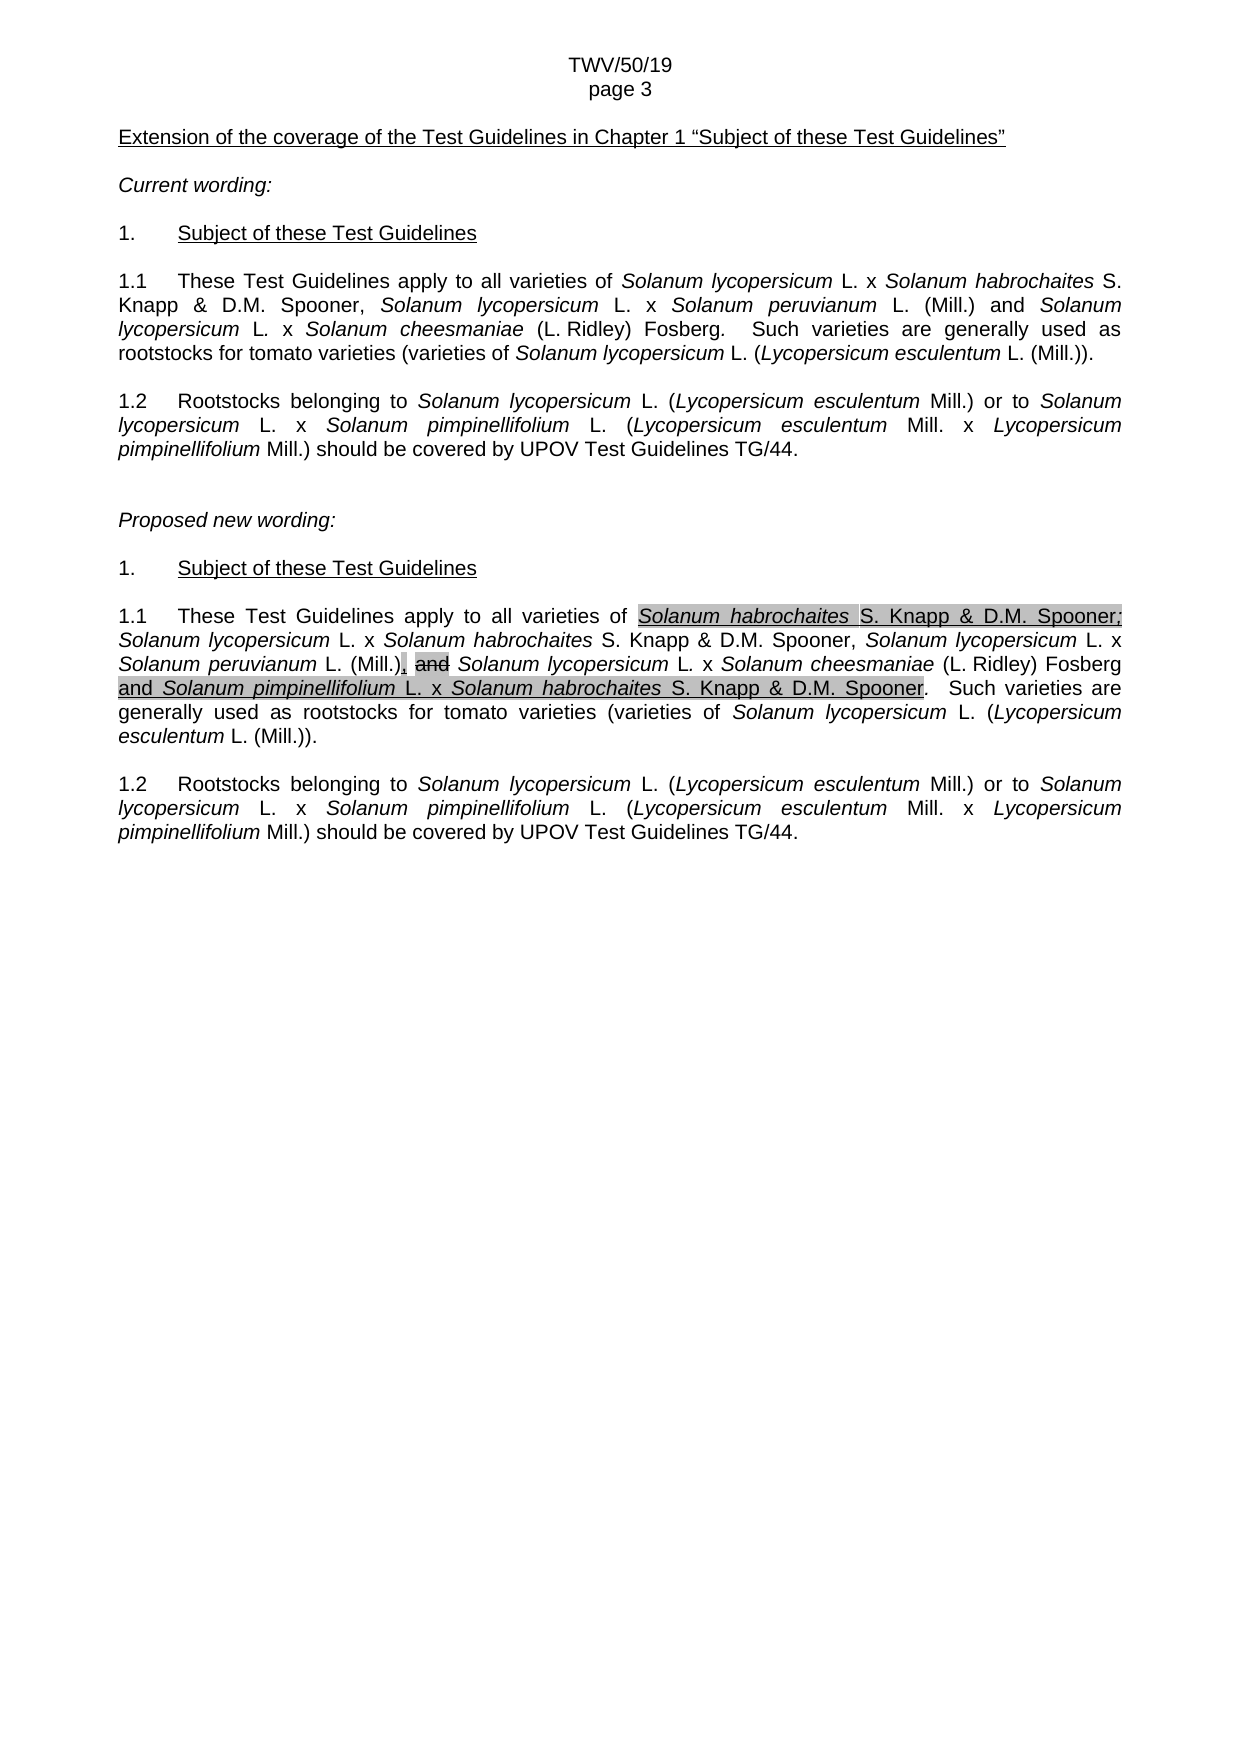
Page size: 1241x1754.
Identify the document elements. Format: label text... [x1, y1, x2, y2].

text 1.2 Rootstocks belonging to Solanum lycopersicum L. (Lycopersicum esculentum Mill.) or to Solanum lycopersicum L. x Solanum pimpinellifolium L. (Lycopersicum esculentum Mill. x Lycopersicum pimpinellifolium Mill.) should be covered by UPOV Test Guidelines TG/44. [118, 772, 1122, 844]
text Proposed new wording: [118, 508, 1122, 532]
text 1.1 These Test Guidelines apply to all varieties of Solanum lycopersicum L. x Solanum habrochaites S. Knapp & D.M. Spooner, Solanum lycopersicum L. x Solanum peruvianum L. (Mill.) and Solanum lycopersicum L. x Solanum cheesmaniae (L. Ridley) Fosberg. Such varieties are generally used as rootstocks for tomato varieties (varieties of Solanum lycopersicum L. (Lycopersicum esculentum L. (Mill.)). [118, 269, 1122, 364]
text Current wording: [118, 173, 1122, 197]
subtitle 1. Subject of these Test Guidelines [118, 556, 1122, 580]
subtitle 1. Subject of these Test Guidelines [118, 221, 1122, 245]
text 1.2 Rootstocks belonging to Solanum lycopersicum L. (Lycopersicum esculentum Mill.) or to Solanum lycopersicum L. x Solanum pimpinellifolium L. (Lycopersicum esculentum Mill. x Lycopersicum pimpinellifolium Mill.) should be covered by UPOV Test Guidelines TG/44. [118, 388, 1122, 460]
text 1.1 These Test Guidelines apply to all varieties of Solanum habrochaites S. Knapp & D.M. Spooner; Solanum lycopersicum L. x Solanum habrochaites S. Knapp & D.M. Spooner, Solanum lycopersicum L. x Solanum peruvianum L. (Mill.), and Solanum lycopersicum L. x Solanum cheesmaniae (L. Ridley) Fosberg and Solanum pimpinellifolium L. x Solanum habrochaites S. Knapp & D.M. Spooner. Such varieties are generally used as rootstocks for tomato varieties (varieties of Solanum lycopersicum L. (Lycopersicum esculentum L. (Mill.)). [118, 604, 1122, 748]
subtitle Extension of the coverage of the Test Guidelines in Chapter 1 “Subject of these Test Guidelines” [118, 125, 1122, 149]
